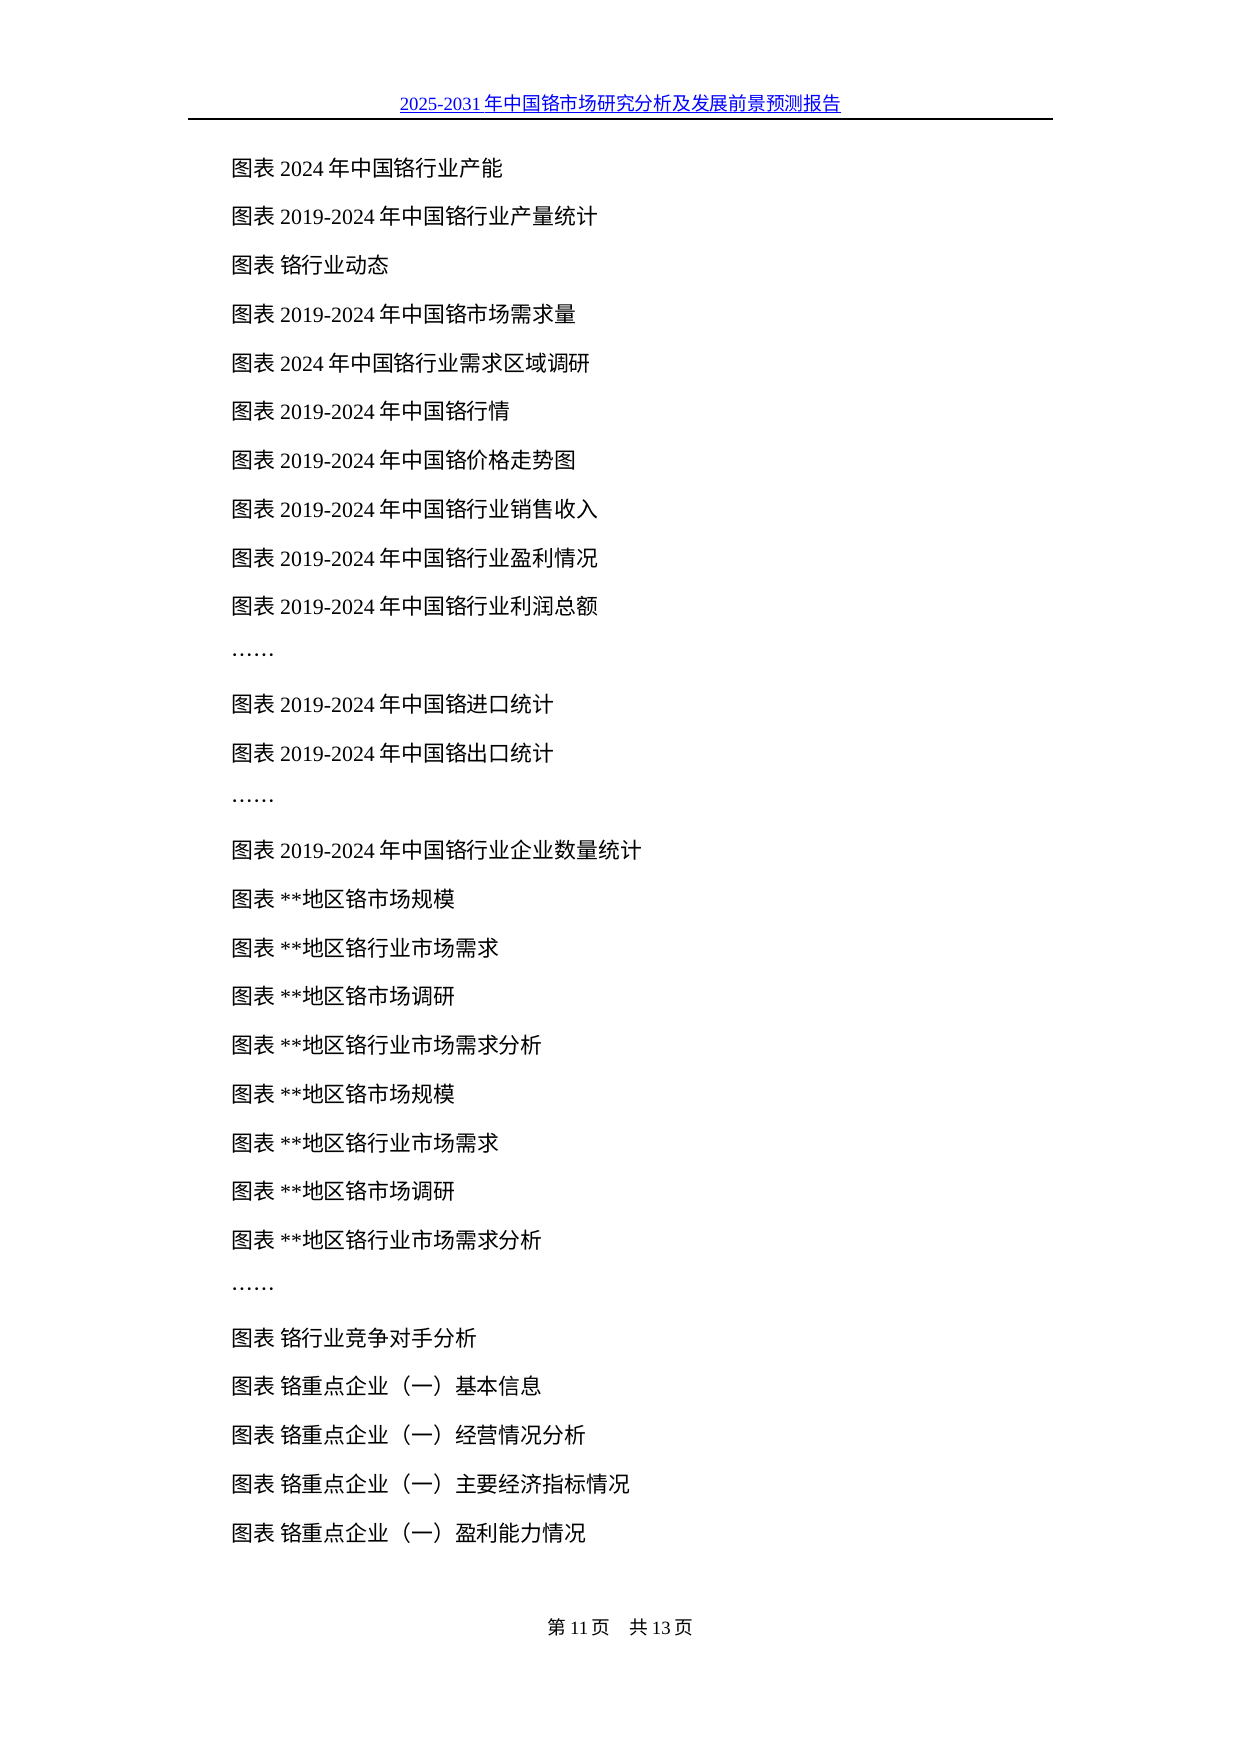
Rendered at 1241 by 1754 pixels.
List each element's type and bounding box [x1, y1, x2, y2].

text [187, 150, 1053, 1548]
